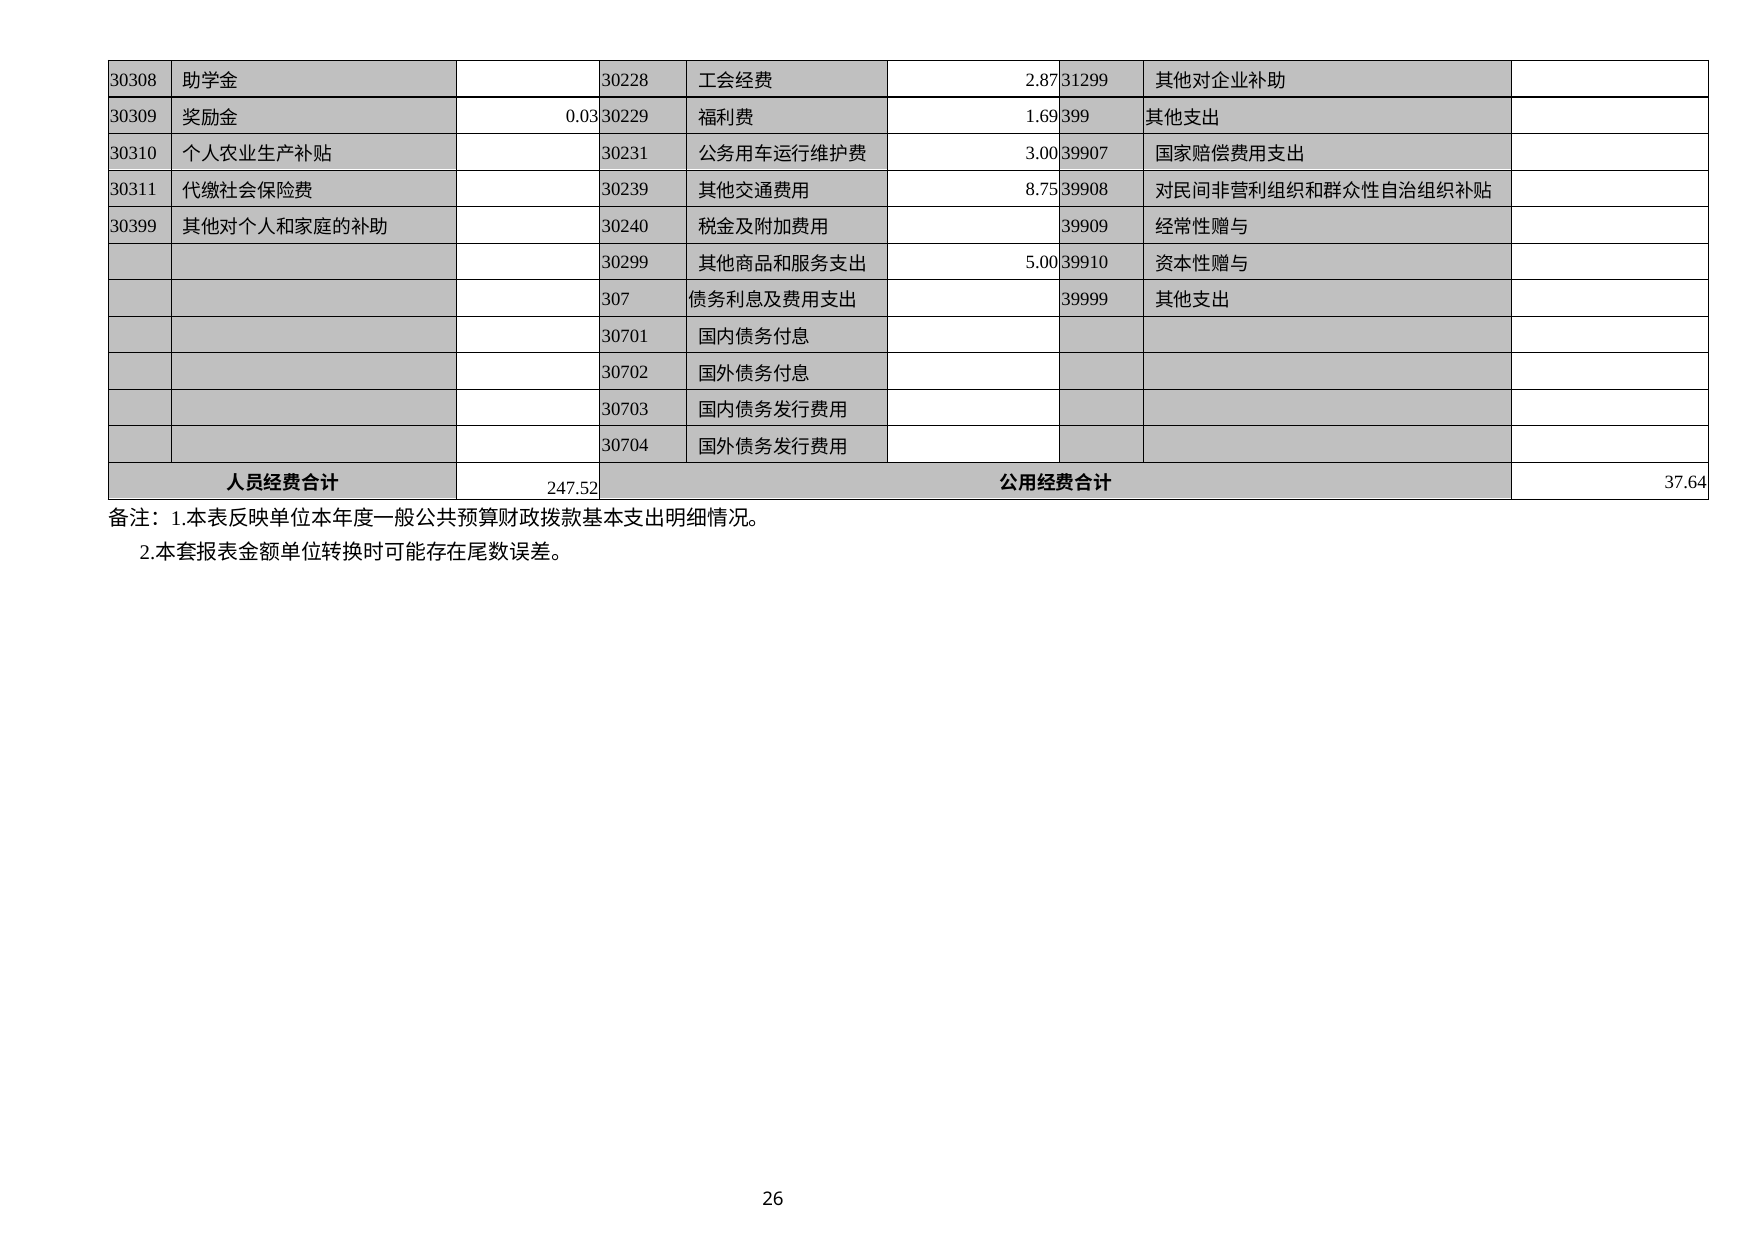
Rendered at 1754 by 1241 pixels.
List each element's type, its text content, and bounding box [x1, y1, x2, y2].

table_cell [888, 426, 1059, 462]
table_cell [457, 353, 599, 389]
table_cell 247.52 [457, 463, 599, 498]
table_cell [172, 244, 456, 279]
table_cell [457, 61, 599, 96]
table_cell [1512, 98, 1708, 133]
table_cell [172, 426, 456, 462]
table_cell 30701 [600, 317, 686, 352]
table_cell 3.00 [888, 134, 1059, 169]
table_cell [1144, 353, 1511, 389]
table_cell [457, 390, 599, 425]
table_cell 30239 [600, 171, 686, 206]
table_cell [172, 280, 456, 316]
table_cell 其他对个人和家庭的补助 [172, 207, 456, 243]
table_cell [457, 426, 599, 462]
table_cell 2.87 [888, 61, 1059, 96]
table_cell 个人农业生产补贴 [172, 134, 456, 169]
table_cell 30240 [600, 207, 686, 243]
table_cell 30704 [600, 426, 686, 462]
table_cell 助学金 [172, 61, 456, 96]
table_cell [1512, 280, 1708, 316]
table_cell [888, 390, 1059, 425]
table_cell 其他交通费用 [687, 171, 887, 206]
table_cell [1512, 353, 1708, 389]
table_cell 国外债务付息 [687, 353, 887, 389]
table_cell 福利费 [687, 98, 887, 133]
table_cell [109, 426, 171, 462]
table_cell [888, 207, 1059, 243]
table_cell 其他支出 [1144, 280, 1511, 316]
table_cell 债务利息及费用支出 [687, 280, 887, 316]
table_cell 39908 [1060, 171, 1143, 206]
table_cell 其他商品和服务支出 [687, 244, 887, 279]
table_cell 30231 [600, 134, 686, 169]
table_cell 工会经费 [687, 61, 887, 96]
table_cell 399 [1060, 98, 1143, 133]
table_cell 其他对企业补助 [1144, 61, 1511, 96]
table_cell 30229 [600, 98, 686, 133]
table_cell 国内债务付息 [687, 317, 887, 352]
table_cell [1512, 317, 1708, 352]
table_cell 30310 [109, 134, 171, 169]
table_cell [457, 244, 599, 279]
table_cell 30308 [109, 61, 171, 96]
table_cell 30702 [600, 353, 686, 389]
table_cell 8.75 [888, 171, 1059, 206]
table_cell [1512, 61, 1708, 96]
table_cell 31299 [1060, 61, 1143, 96]
table_cell [1060, 317, 1143, 352]
table_cell [1144, 426, 1511, 462]
table_cell [1060, 426, 1143, 462]
table_cell [1512, 244, 1708, 279]
table_cell 1.69 [888, 98, 1059, 133]
table_cell 对民间非营利组织和群众性自治组织补贴 [1144, 171, 1511, 206]
table_cell 30703 [600, 390, 686, 425]
table_cell [109, 390, 171, 425]
table_cell [1512, 134, 1708, 169]
table_cell 5.00 [888, 244, 1059, 279]
table_cell 资本性赠与 [1144, 244, 1511, 279]
table_cell [457, 134, 599, 169]
table_cell [888, 353, 1059, 389]
table_cell [457, 207, 599, 243]
table_cell 39907 [1060, 134, 1143, 169]
table_cell 经常性赠与 [1144, 207, 1511, 243]
table_cell [888, 317, 1059, 352]
table_cell [457, 317, 599, 352]
table_cell 30399 [109, 207, 171, 243]
table_cell 39909 [1060, 207, 1143, 243]
table_cell 307 [600, 280, 686, 316]
table_cell 0.03 [457, 98, 599, 133]
table_cell [1512, 207, 1708, 243]
table_cell 公务用车运行维护费 [687, 134, 887, 169]
table_cell 人员经费合计 [109, 463, 456, 498]
table_cell 代缴社会保险费 [172, 171, 456, 206]
table_cell [172, 390, 456, 425]
table_cell 公用经费合计 [600, 463, 1511, 498]
table_cell 39999 [1060, 280, 1143, 316]
table_cell 奖励金 [172, 98, 456, 133]
table_cell [457, 280, 599, 316]
table_cell [457, 171, 599, 206]
table_cell 30309 [109, 98, 171, 133]
table_cell [1144, 317, 1511, 352]
table_cell 其他支出 [1144, 98, 1511, 133]
text 备注：1.本表反映单位本年度一般公共预算财政拨款基本支出明细情况。 2.本套报表金额单位转换时可能存在尾数误差。 [108, 500, 1707, 669]
table_cell 37.64 [1512, 463, 1708, 498]
table_cell 国家赔偿费用支出 [1144, 134, 1511, 169]
table_cell 30228 [600, 61, 686, 96]
table_cell [888, 280, 1059, 316]
table_cell 国内债务发行费用 [687, 390, 887, 425]
table_cell 39910 [1060, 244, 1143, 279]
table_cell [109, 317, 171, 352]
table_cell [109, 353, 171, 389]
table_cell 30299 [600, 244, 686, 279]
table_cell [172, 353, 456, 389]
table_cell 30311 [109, 171, 171, 206]
table_cell [1144, 390, 1511, 425]
table_cell 国外债务发行费用 [687, 426, 887, 462]
table_cell [1060, 353, 1143, 389]
table_cell [172, 317, 456, 352]
table_cell [1060, 390, 1143, 425]
table_cell [109, 244, 171, 279]
table_cell [1512, 426, 1708, 462]
table_cell [109, 280, 171, 316]
table_cell [1512, 390, 1708, 425]
table_cell 税金及附加费用 [687, 207, 887, 243]
table_cell [1512, 171, 1708, 206]
